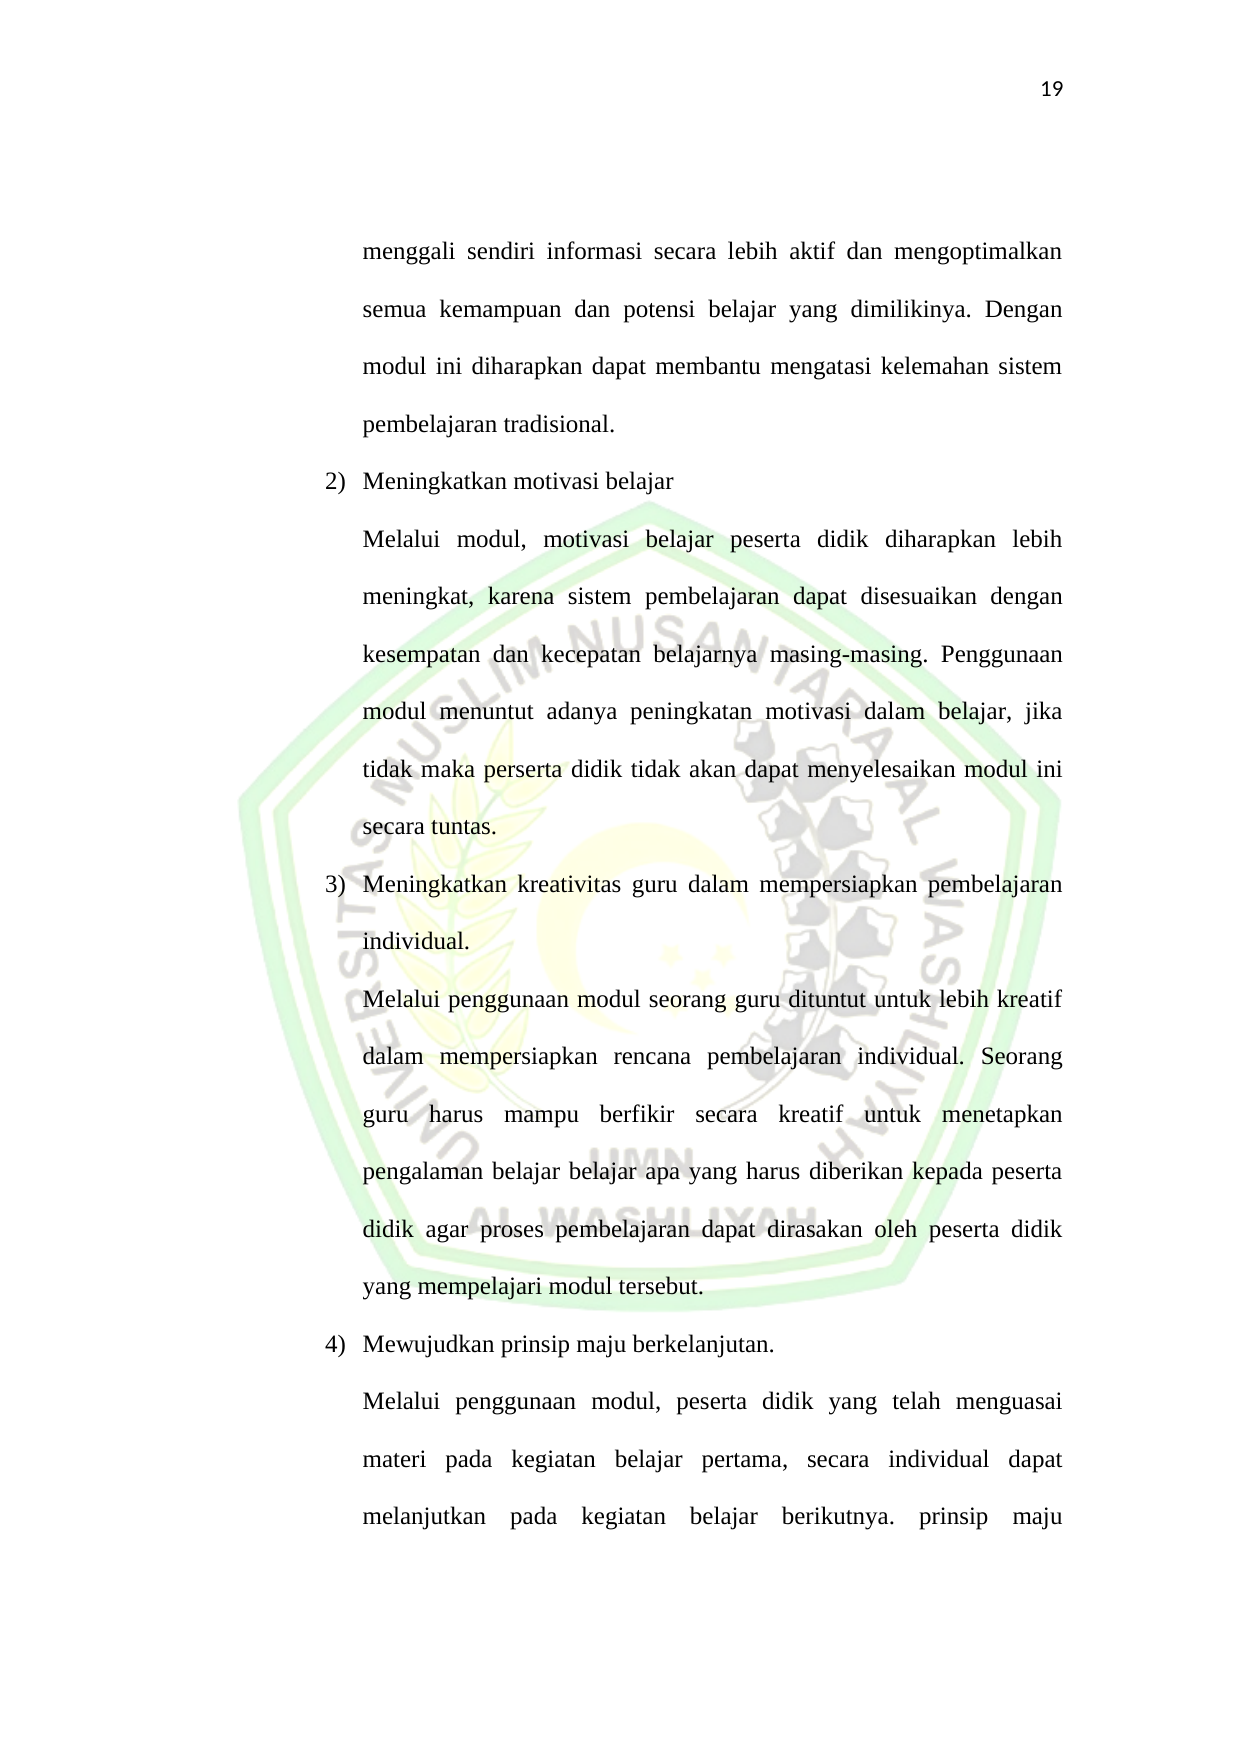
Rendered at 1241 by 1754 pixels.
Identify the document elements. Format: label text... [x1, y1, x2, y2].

list Meningkatkan kreativitas guru dalam mempersiapkan pembelajaran individual. [325, 869, 1063, 955]
list Melalui penggunaan modul seorang guru dituntut untuk lebih kreatif dalam mempersiapkan rencana pembelajaran individual. Seorang guru harus mampu berfikir secara kreatif untuk menetapkan pengalaman belajar belajar apa yang harus diberikan kepada peserta didik agar proses pembelajaran dapat dirasakan oleh peserta didik yang mempelajari modul tersebut. [362, 984, 1063, 1300]
list Mewujudkan prinsip maju berkelanjutan. [325, 1329, 1063, 1357]
list Melalui modul, motivasi belajar peserta didik diharapkan lebih meningkat, karena sistem pembelajaran dapat disesuaikan dengan kesempatan dan kecepatan belajarnya masing-masing. Penggunaan modul menuntut adanya peningkatan motivasi dalam belajar, jika tidak maka perserta didik tidak akan dapat menyelesaikan modul ini secara tuntas. [362, 524, 1063, 840]
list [362, 1386, 1063, 1530]
list Meningkatkan motivasi belajar [325, 466, 1063, 495]
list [362, 236, 1063, 437]
